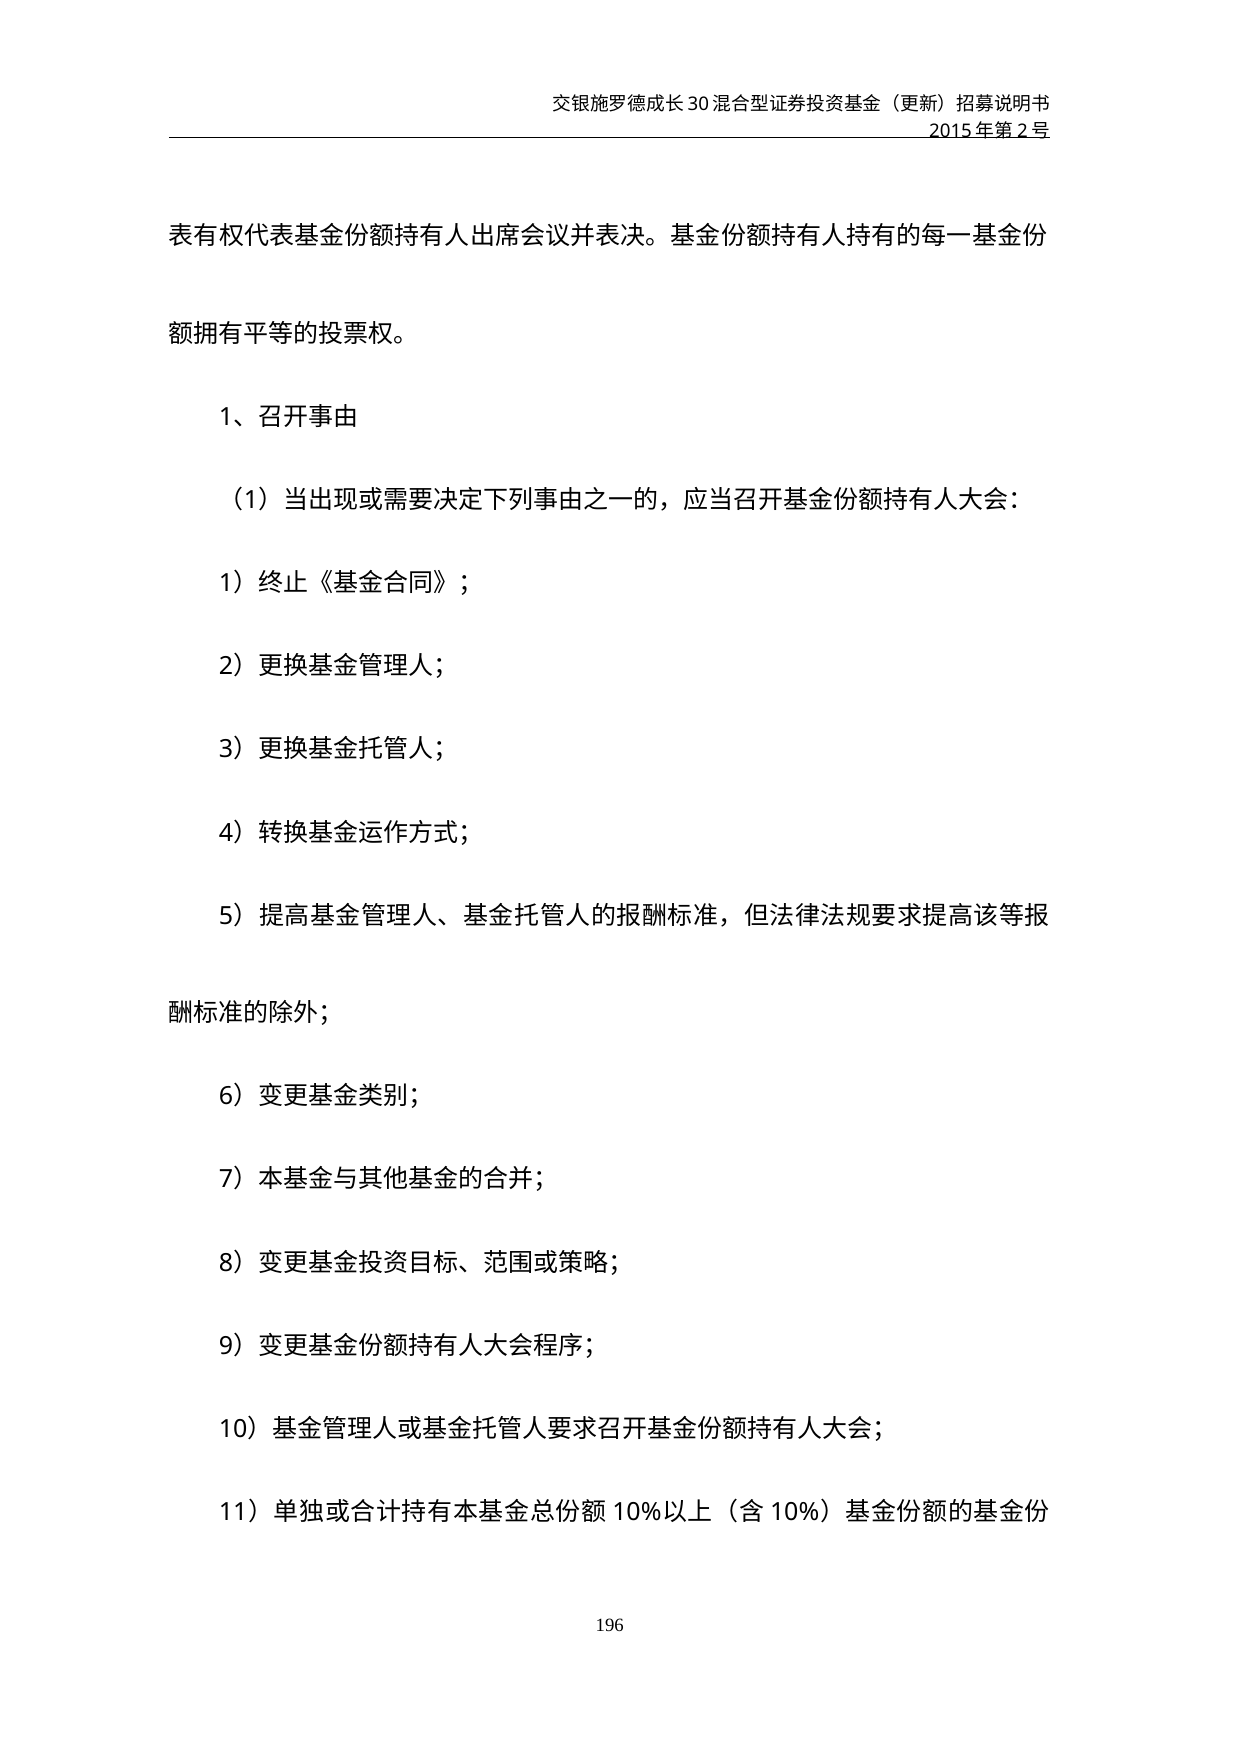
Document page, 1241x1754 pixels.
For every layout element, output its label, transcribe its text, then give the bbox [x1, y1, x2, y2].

text 5）提高基金管理人、基金托管人的报酬标准，但法律法规要求提高该等报酬标准的除外； [169, 881, 1050, 1043]
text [169, 201, 1050, 364]
text 4）转换基金运作方式； [169, 798, 1050, 863]
text 3）更换基金托管人； [169, 714, 1050, 779]
text 8）变更基金投资目标、范围或策略； [169, 1228, 1050, 1293]
text 1、召开事由 [169, 382, 1050, 447]
text 10）基金管理人或基金托管人要求召开基金份额持有人大会； [169, 1394, 1050, 1459]
text 2）更换基金管理人； [169, 631, 1050, 696]
text 6）变更基金类别； [169, 1061, 1050, 1126]
text 7）本基金与其他基金的合并； [169, 1144, 1050, 1209]
text 9）变更基金份额持有人大会程序； [169, 1311, 1050, 1376]
text （1）当出现或需要决定下列事由之一的，应当召开基金份额持有人大会： [169, 465, 1050, 530]
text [169, 1477, 1050, 1542]
text 1）终止《基金合同》； [169, 548, 1050, 613]
